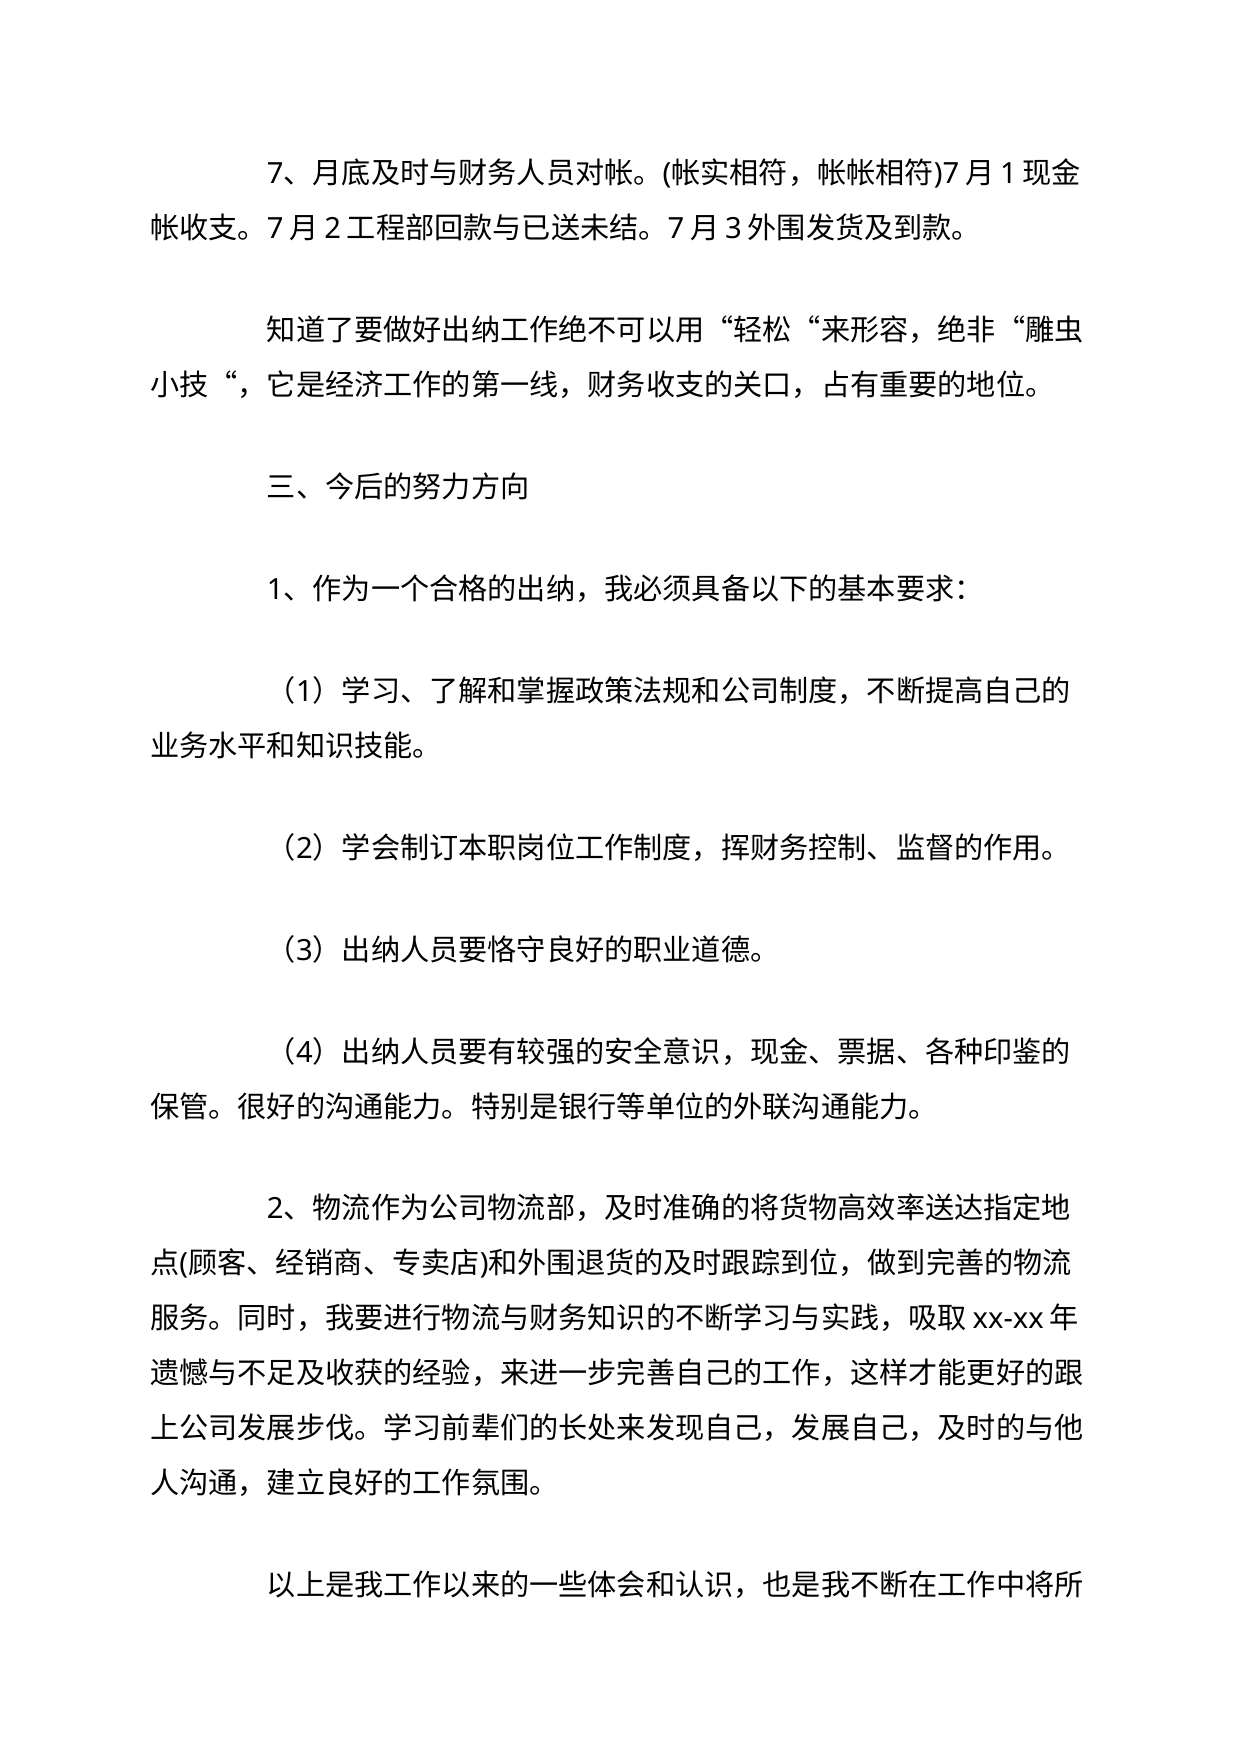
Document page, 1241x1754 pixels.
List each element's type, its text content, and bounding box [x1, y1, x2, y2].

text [150, 1561, 1090, 1604]
text 三、今后的努力方向 [150, 464, 1090, 506]
text （3）出纳人员要恪守良好的职业道德。 [150, 926, 1090, 968]
text （4）出纳人员要有较强的安全意识，现金、票据、各种印鉴的保管。很好的沟通能力。特别是银行等单位的外联沟通能力。 [150, 1028, 1090, 1125]
text 7、月底及时与财务人员对帐。(帐实相符，帐帐相符)7月1现金帐收支。7月2工程部回款与已送未结。7月3外围发货及到款。 [150, 150, 1090, 247]
text 知道了要做好出纳工作绝不可以用“轻松“来形容，绝非“雕虫小技“，它是经济工作的第一线，财务收支的关口，占有重要的地位。 [150, 307, 1090, 404]
text 2、物流作为公司物流部，及时准确的将货物高效率送达指定地点(顾客、经销商、专卖店)和外围退货的及时跟踪到位，做到完善的物流服务。同时，我要进行物流与财务知识的不断学习与实践，吸取xx-xx年遗憾与不足及收获的经验，来进一步完善自己的工作，这样才能更好的跟上公司发展步伐。学习前辈们的长处来发现自己，发展自己，及时的与他人沟通，建立良好的工作氛围。 [150, 1185, 1090, 1502]
text （1）学习、了解和掌握政策法规和公司制度，不断提高自己的业务水平和知识技能。 [150, 667, 1090, 765]
text 1、作为一个合格的出纳，我必须具备以下的基本要求： [150, 565, 1090, 608]
text （2）学会制订本职岗位工作制度，挥财务控制、监督的作用。 [150, 824, 1090, 867]
